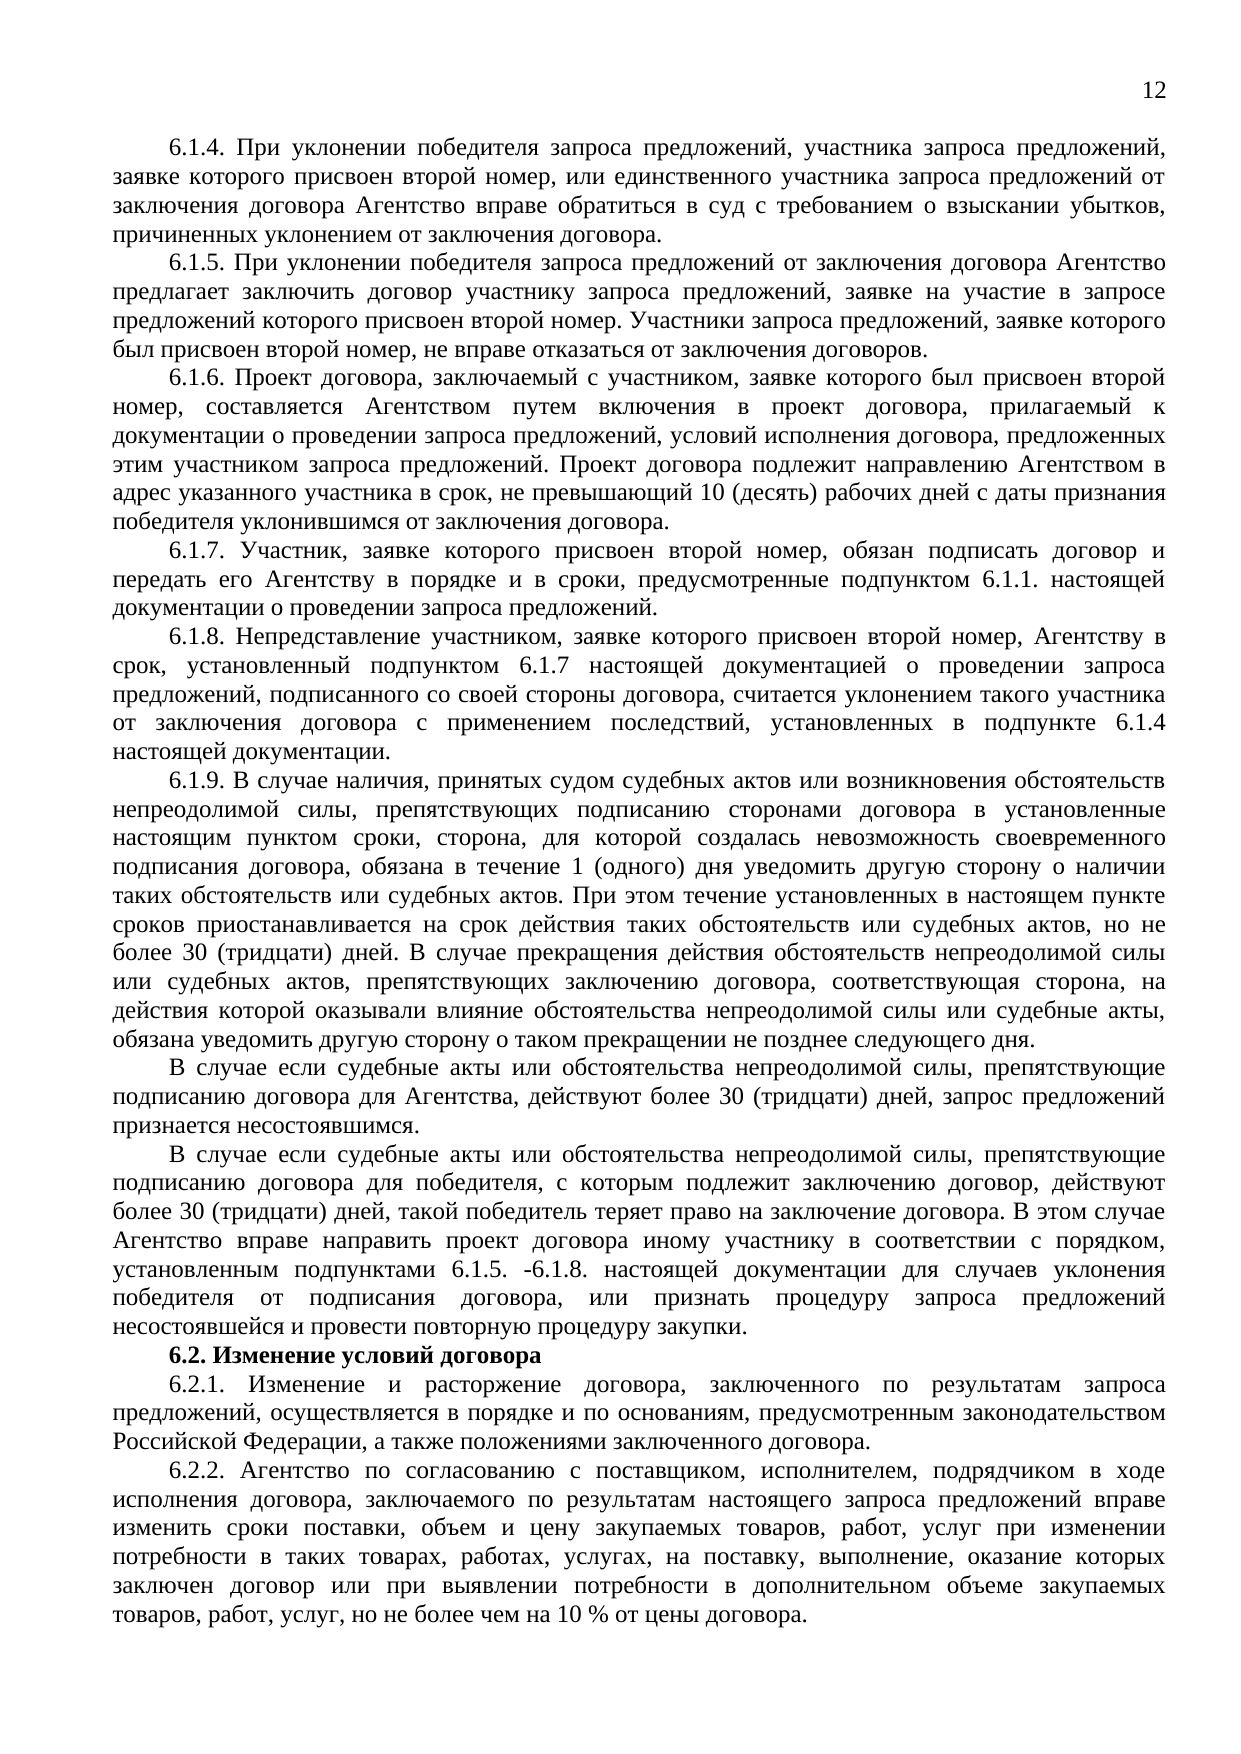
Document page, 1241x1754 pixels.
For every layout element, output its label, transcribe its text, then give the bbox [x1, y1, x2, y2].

text В случае если судебные акты или обстоятельства непреодолимой силы, препятствующие подписанию договора для победителя, с которым подлежит заключению договор, действуют более 30 (тридцати) дней, такой победитель теряет право на заключение договора. В этом случае Агентство вправе направить проект договора иному участнику в соответствии с порядком, установленным подпунктами 6.1.5. -6.1.8. настоящей документации для случаев уклонения победителя от подписания договора, или признать процедуру запроса предложений несостоявшейся и провести повторную процедуру закупки. [112, 1139, 1167, 1340]
text 6.1.7. Участник, заявке которого присвоен второй номер, обязан подписать договор и передать его Агентству в порядке и в сроки, предусмотренные подпунктом 6.1.1. настоящей документации о проведении запроса предложений. [112, 535, 1167, 621]
text 6.1.4. При уклонении победителя запроса предложений, участника запроса предложений, заявке которого присвоен второй номер, или единственного участника запроса предложений от заключения договора Агентство вправе обратиться в суд с требованием о взыскании убытков, причиненных уклонением от заключения договора. [112, 132, 1167, 247]
text В случае если судебные акты или обстоятельства непреодолимой силы, препятствующие подписанию договора для Агентства, действуют более 30 (тридцати) дней, запрос предложений признается несостоявшимся. [112, 1052, 1167, 1139]
text 6.2. Изменение условий договора [112, 1340, 1167, 1369]
text 6.1.9. В случае наличия, принятых судом судебных актов или возникновения обстоятельств непреодолимой силы, препятствующих подписанию сторонами договора в установленные настоящим пунктом сроки, сторона, для которой создалась невозможность своевременного подписания договора, обязана в течение 1 (одного) дня уведомить другую сторону о наличии таких обстоятельств или судебных актов. При этом течение установленных в настоящем пункте сроков приостанавливается на срок действия таких обстоятельств или судебных актов, но не более 30 (тридцати) дней. В случае прекращения действия обстоятельств непреодолимой силы или судебных актов, препятствующих заключению договора, соответствующая сторона, на действия которой оказывали влияние обстоятельства непреодолимой силы или судебные акты, обязана уведомить другую сторону о таком прекращении не позднее следующего дня. [112, 765, 1167, 1052]
text 6.2.2. Агентство по согласованию с поставщиком, исполнителем, подрядчиком в ходе исполнения договора, заключаемого по результатам настоящего запроса предложений вправе изменить сроки поставки, объем и цену закупаемых товаров, работ, услуг при изменении потребности в таких товарах, работах, услугах, на поставку, выполнение, оказание которых заключен договор или при выявлении потребности в дополнительном объеме закупаемых товаров, работ, услуг, но не более чем на 10 % от цены договора. [112, 1455, 1167, 1627]
text 6.1.8. Непредставление участником, заявке которого присвоен второй номер, Агентству в срок, установленный подпунктом 6.1.7 настоящей документацией о проведении запроса предложений, подписанного со своей стороны договора, считается уклонением такого участника от заключения договора с применением последствий, установленных в подпункте 6.1.4 настоящей документации. [112, 621, 1167, 765]
text 6.1.5. При уклонении победителя запроса предложений от заключения договора Агентство предлагает заключить договор участнику запроса предложений, заявке на участие в запросе предложений которого присвоен второй номер. Участники запроса предложений, заявке которого был присвоен второй номер, не вправе отказаться от заключения договоров. [112, 247, 1167, 362]
text 6.2.1. Изменение и расторжение договора, заключенного по результатам запроса предложений, осуществляется в порядке и по основаниям, предусмотренным законодательством Российской Федерации, а также положениями заключенного договора. [112, 1369, 1167, 1455]
text 6.1.6. Проект договора, заключаемый с участником, заявке которого был присвоен второй номер, составляется Агентством путем включения в проект договора, прилагаемый к документации о проведении запроса предложений, условий исполнения договора, предложенных этим участником запроса предложений. Проект договора подлежит направлению Агентством в адрес указанного участника в срок, не превышающий 10 (десять) рабочих дней с даты признания победителя уклонившимся от заключения договора. [112, 362, 1167, 535]
